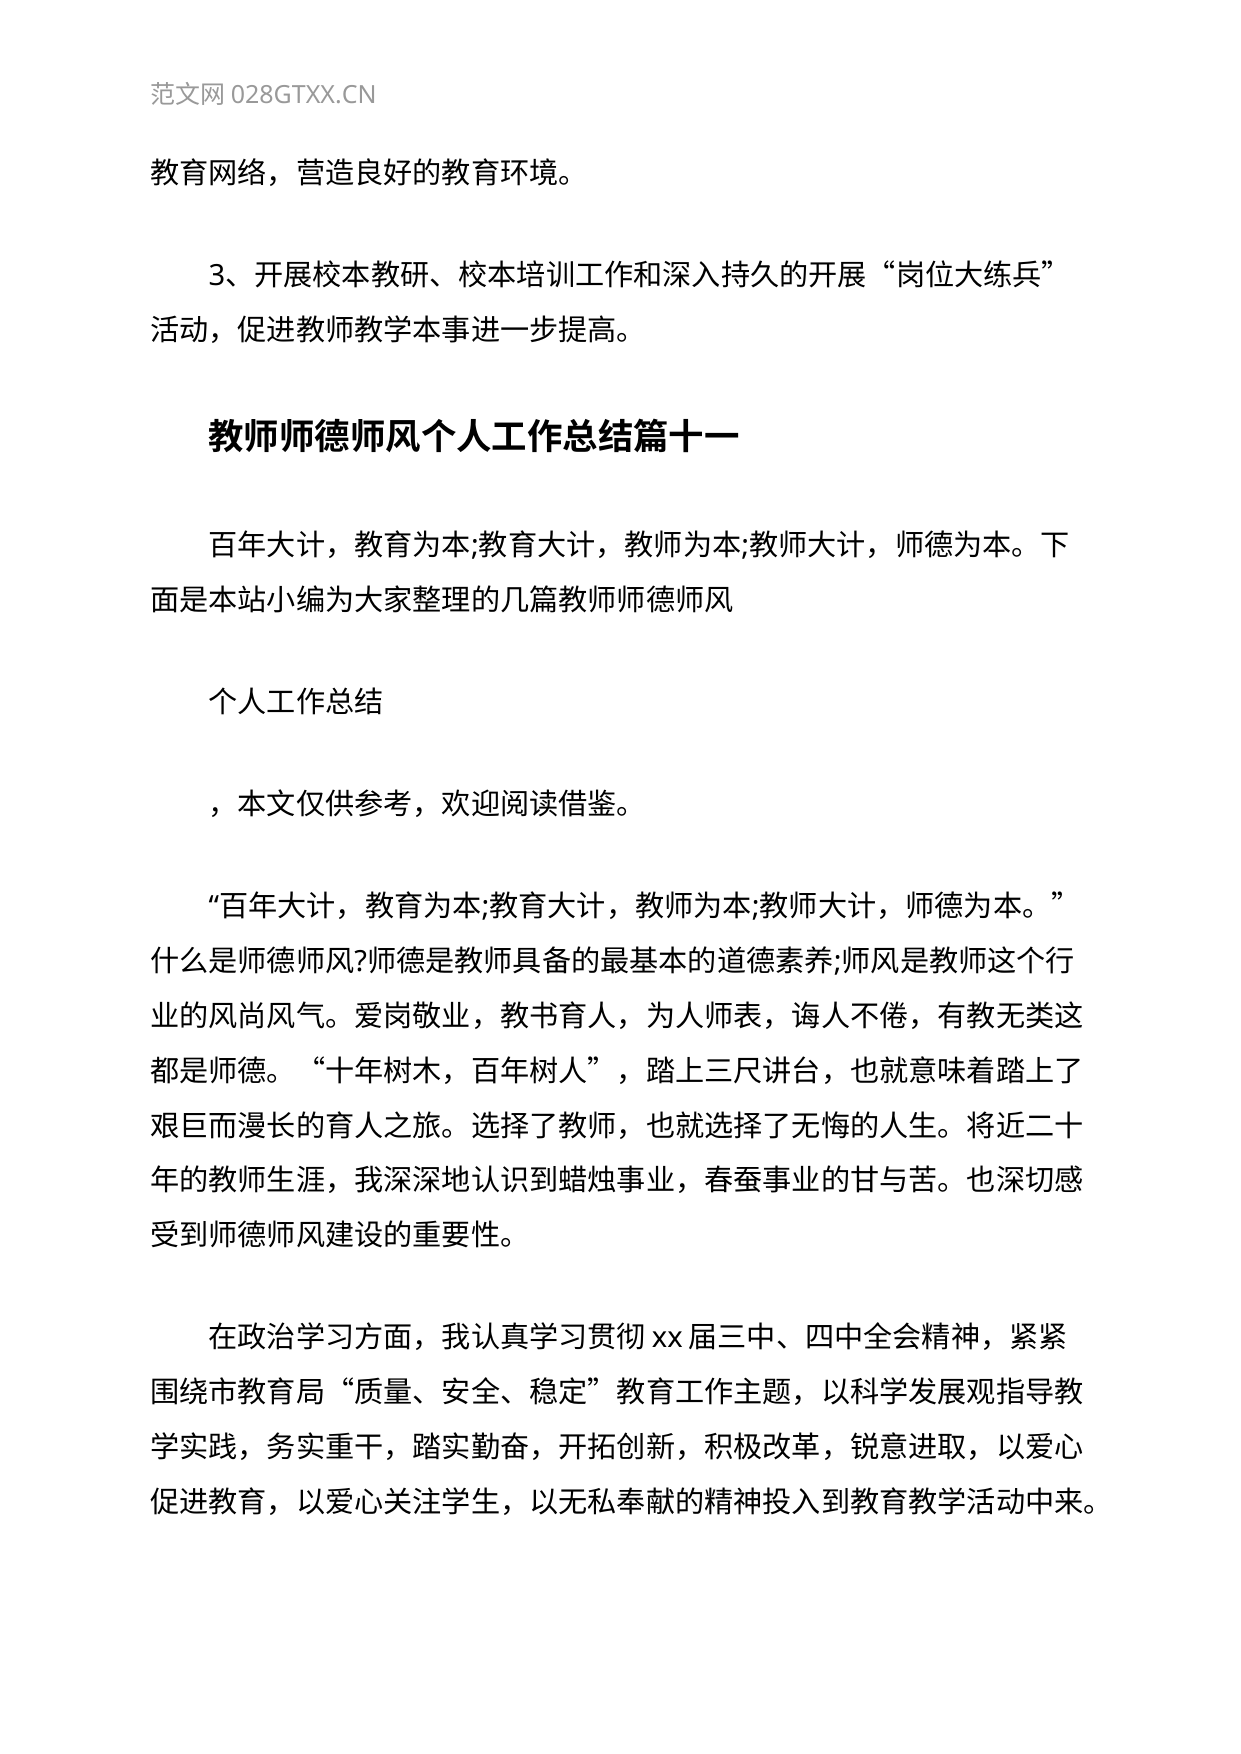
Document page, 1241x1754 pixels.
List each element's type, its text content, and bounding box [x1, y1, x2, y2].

text 在政治学习方面，我认真学习贯彻xx届三中、四中全会精神，紧紧围绕市教育局“质量、安全、稳定”教育工作主题，以科学发展观指导教学实践，务实重干，踏实勤奋，开拓创新，积极改革，锐意进取，以爱心促进教育，以爱心关注学生，以无私奉献的精神投入到教育教学活动中来。 [150, 1314, 1090, 1521]
text 个人工作总结 [150, 679, 1090, 721]
text 教师师德师风个人工作总结篇十一 [150, 408, 1090, 460]
text 3、开展校本教研、校本培训工作和深入持久的开展“岗位大练兵”活动，促进教师教学本事进一步提高。 [150, 252, 1090, 349]
text “百年大计，教育为本;教育大计，教师为本;教师大计，师德为本。”什么是师德师风?师德是教师具备的最基本的道德素养;师风是教师这个行业的风尚风气。爱岗敬业，教书育人，为人师表，诲人不倦，有教无类这都是师德。“十年树木，百年树人”，踏上三尺讲台，也就意味着踏上了艰巨而漫长的育人之旅。选择了教师，也就选择了无悔的人生。将近二十年的教师生涯，我深深地认识到蜡烛事业，春蚕事业的甘与苦。也深切感受到师德师风建设的重要性。 [150, 882, 1090, 1254]
text 百年大计，教育为本;教育大计，教师为本;教师大计，师德为本。下面是本站小编为大家整理的几篇教师师德师风 [150, 522, 1090, 619]
text ，本文仅供参考，欢迎阅读借鉴。 [150, 781, 1090, 823]
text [150, 150, 1090, 192]
